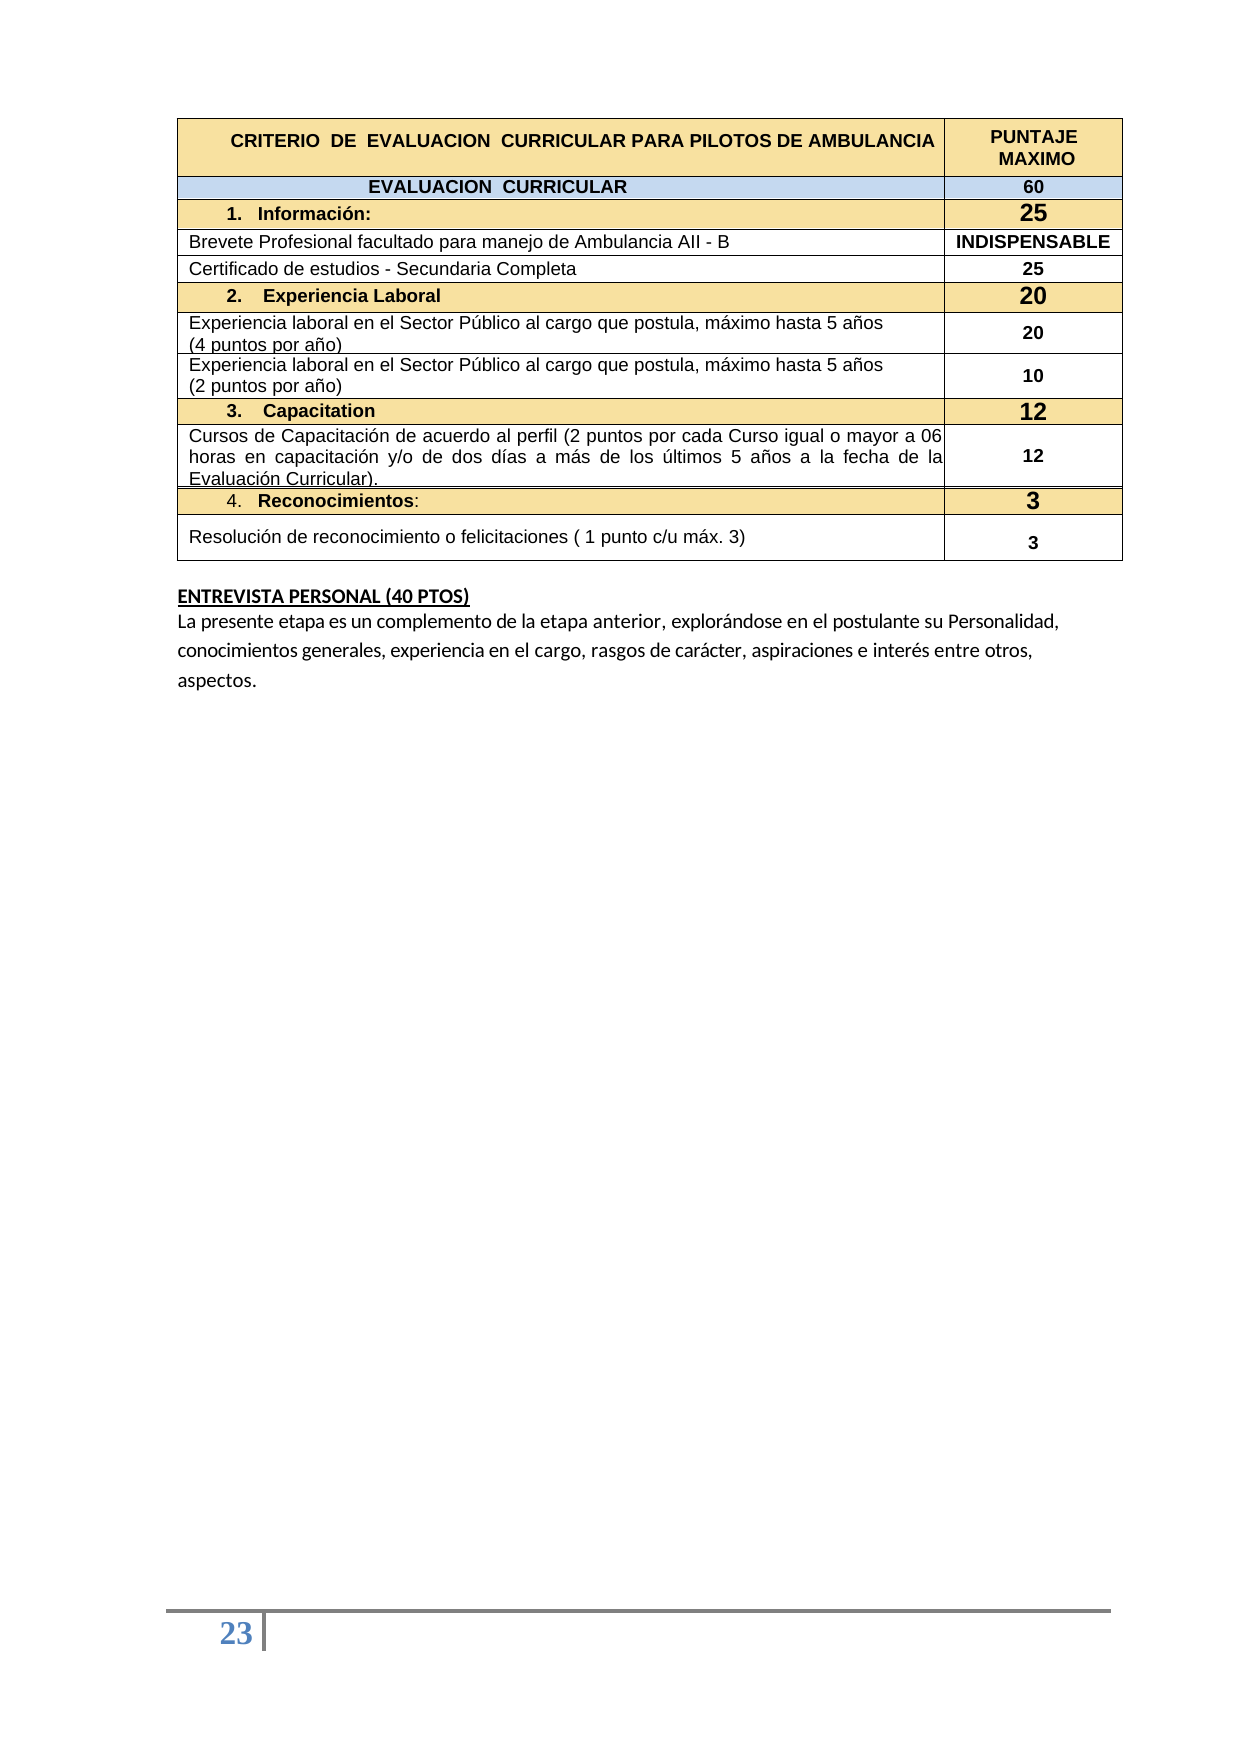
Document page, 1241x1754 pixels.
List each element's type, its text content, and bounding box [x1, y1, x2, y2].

table_cell 12 [945, 425, 1122, 486]
text La presente etapa es un complemento de la etapa anterior, explorándose en el postulante su Personalidad, conocimientos generales, experiencia en el cargo, rasgos de carácter, aspiraciones e interés entre otros, aspectos. [177, 608, 1109, 692]
table_cell Cursos de Capacitación de acuerdo al perfil (2 puntos por cada Curso igual o mayor a 06 horas en capacitación y/o de dos días a más de los últimos 5 años a la fecha de la Evaluación Curricular). [178, 425, 944, 486]
table_cell Experiencia laboral en el Sector Público al cargo que postula, máximo hasta 5 años (2 puntos por año) [178, 354, 944, 398]
table_cell Experiencia laboral en el Sector Público al cargo que postula, máximo hasta 5 años (4 puntos por año) [178, 313, 944, 353]
text ENTREVISTA PERSONAL (40 PTOS) [177, 586, 1122, 608]
table_cell 12 [945, 399, 1122, 424]
table_cell 3 [945, 515, 1122, 559]
table_cell EVALUACION CURRICULAR [178, 177, 944, 198]
table_cell 4. Reconocimientos: [178, 489, 944, 514]
table_header PUNTAJE MAXIMO [945, 119, 1122, 176]
table_cell 3. Capacitation [178, 399, 944, 424]
table_cell 1. Información: [178, 200, 944, 228]
table_cell 60 [945, 177, 1122, 198]
table_cell 25 [945, 200, 1122, 228]
table_cell Brevete Profesional facultado para manejo de Ambulancia AII - B [178, 230, 944, 255]
table_cell 20 [945, 283, 1122, 312]
table_header CRITERIO DE EVALUACION CURRICULAR PARA PILOTOS DE AMBULANCIA [178, 119, 944, 176]
table_cell INDISPENSABLE [945, 230, 1122, 255]
table_cell 20 [945, 313, 1122, 353]
table_cell Resolución de reconocimiento o felicitaciones ( 1 punto c/u máx. 3) [178, 515, 944, 559]
table_cell 10 [945, 354, 1122, 398]
table_cell 2. Experiencia Laboral [178, 283, 944, 312]
table_cell 3 [945, 489, 1122, 514]
table_cell Certificado de estudios - Secundaria Completa [178, 256, 944, 282]
table_cell 25 [945, 256, 1122, 282]
